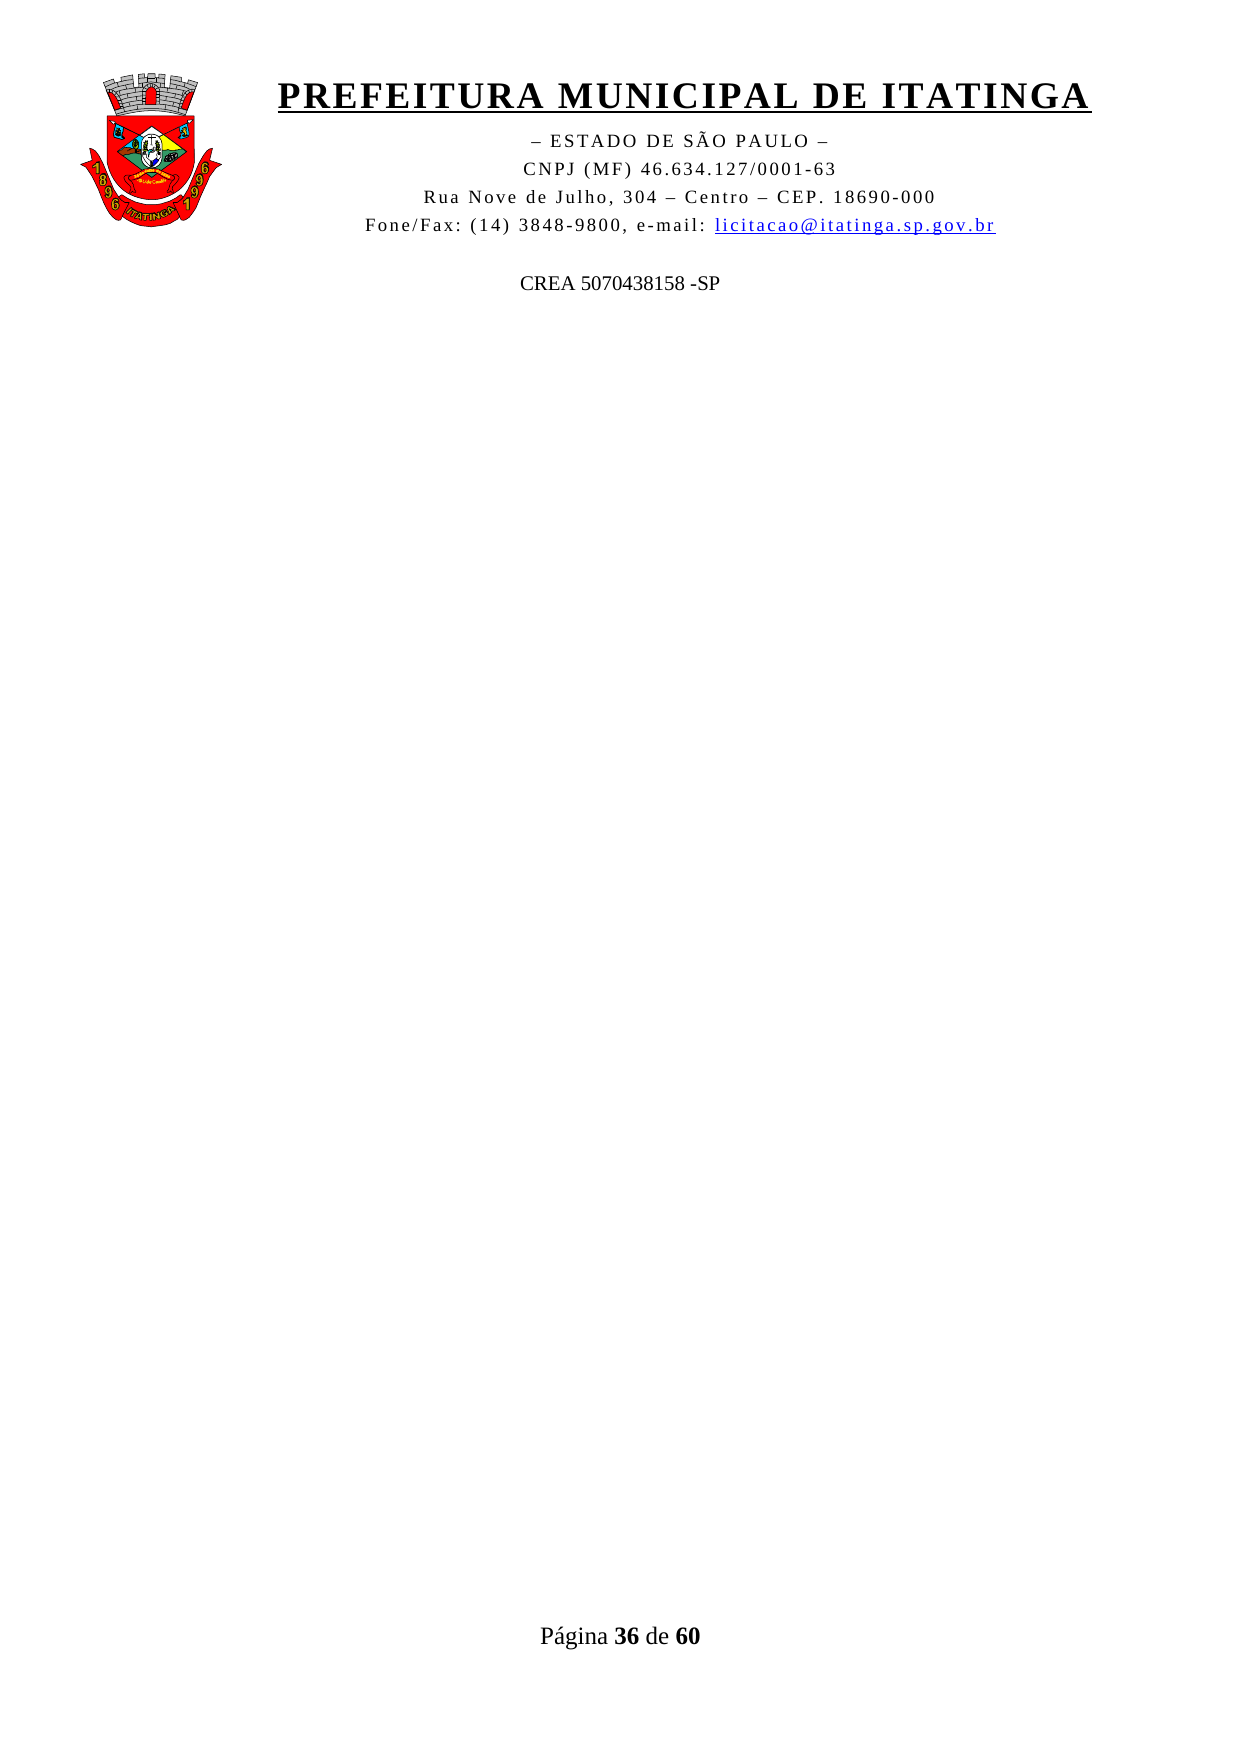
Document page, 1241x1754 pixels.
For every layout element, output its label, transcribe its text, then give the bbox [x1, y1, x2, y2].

text CREA 5070438158 -SP [118, 271, 1122, 295]
